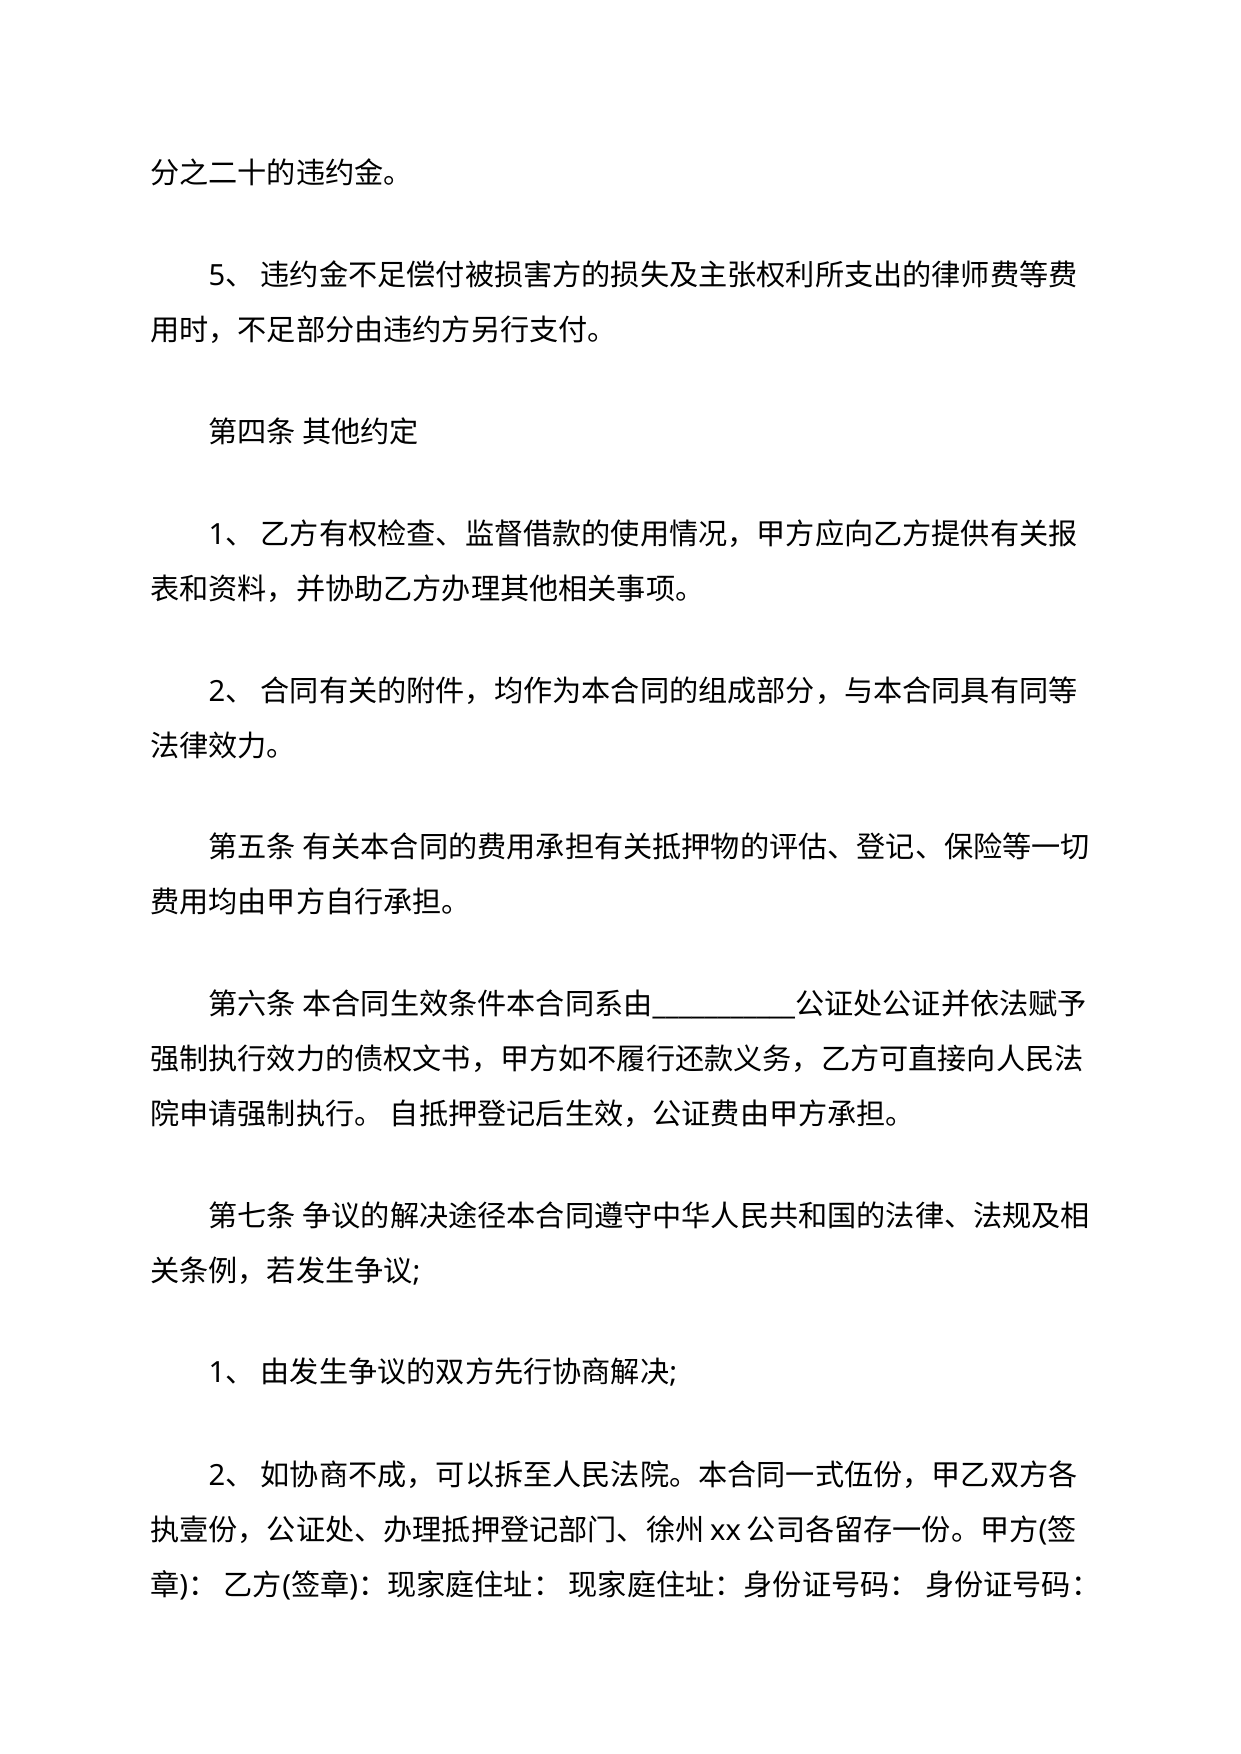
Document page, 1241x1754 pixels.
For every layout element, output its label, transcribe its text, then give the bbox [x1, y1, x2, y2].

text 1、 由发生争议的双方先行协商解决; [150, 1349, 1090, 1391]
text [150, 150, 1090, 192]
text 1、 乙方有权检查、监督借款的使用情况，甲方应向乙方提供有关报表和资料，并协助乙方办理其他相关事项。 [150, 510, 1090, 608]
text 第四条 其他约定 [150, 408, 1090, 451]
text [150, 1451, 1090, 1603]
text 第七条 争议的解决途径本合同遵守中华人民共和国的法律、法规及相关条例，若发生争议; [150, 1192, 1090, 1289]
text 第五条 有关本合同的费用承担有关抵押物的评估、登记、保险等一切费用均由甲方自行承担。 [150, 824, 1090, 921]
text 第六条 本合同生效条件本合同系由___________公证处公证并依法赋予强制执行效力的债权文书，甲方如不履行还款义务，乙方可直接向人民法院申请强制执行。 自抵押登记后生效，公证费由甲方承担。 [150, 981, 1090, 1133]
text 5、 违约金不足偿付被损害方的损失及主张权利所支出的律师费等费用时，不足部分由违约方另行支付。 [150, 252, 1090, 349]
text 2、 合同有关的附件，均作为本合同的组成部分，与本合同具有同等法律效力。 [150, 667, 1090, 764]
